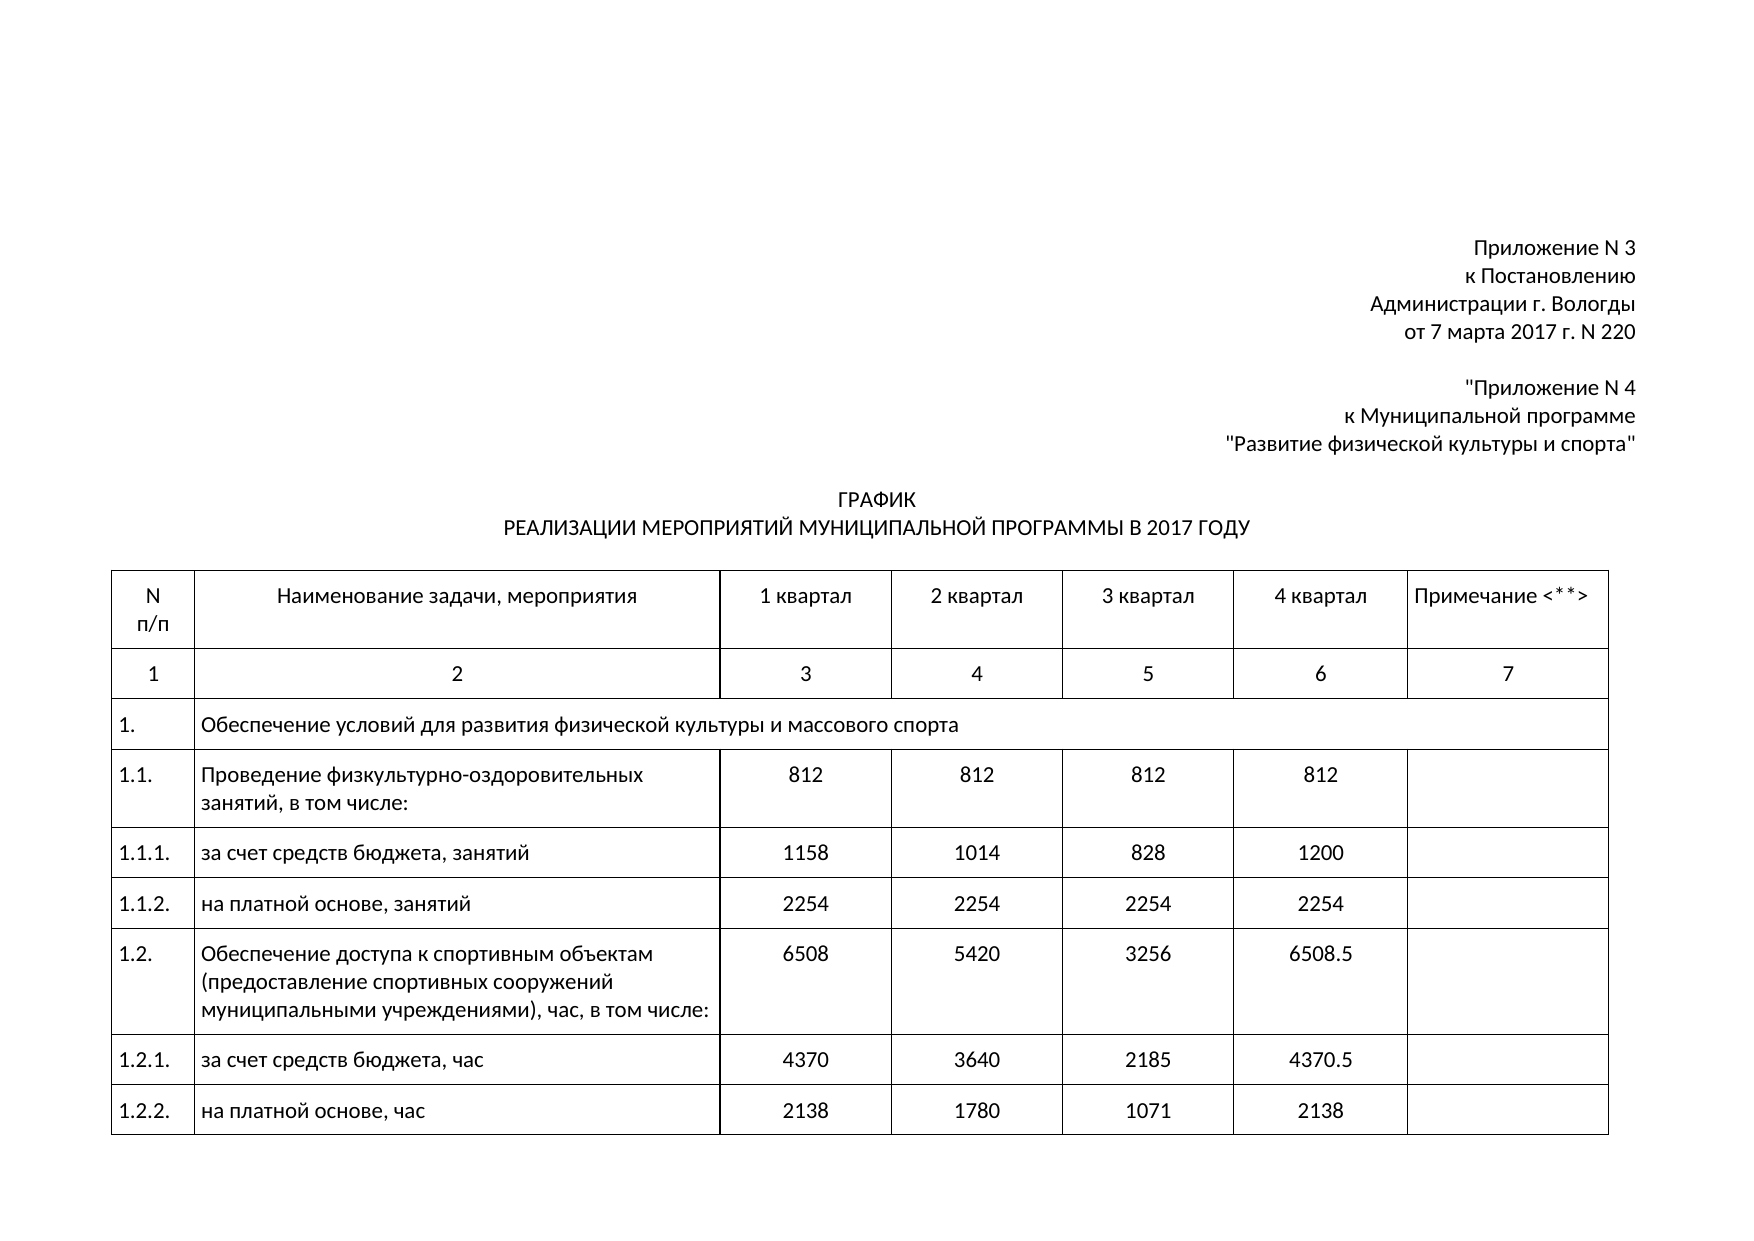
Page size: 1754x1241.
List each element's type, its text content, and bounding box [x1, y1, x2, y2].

table_cell 7 [1408, 649, 1608, 698]
text ГРАФИК [118, 485, 1636, 513]
table_cell за счет средств бюджета, час [195, 1035, 719, 1084]
table_cell 1014 [892, 828, 1062, 877]
text Приложение N 3 [118, 233, 1636, 261]
table_cell на платной основе, час [195, 1085, 719, 1134]
table_header Примечание <**> [1408, 571, 1608, 648]
table_cell 4370 [721, 1035, 891, 1084]
table_cell Проведение физкультурно-оздоровительных занятий, в том числе: [195, 750, 719, 827]
table_cell 2 [195, 649, 719, 698]
text от 7 марта 2017 г. N 220 [118, 317, 1636, 345]
table_header 2 квартал [892, 571, 1062, 648]
table_cell 1.2.1. [112, 1035, 194, 1084]
table_cell 2138 [1234, 1085, 1407, 1134]
table_cell [1408, 1085, 1608, 1134]
table_cell 3640 [892, 1035, 1062, 1084]
table_cell 1.2. [112, 929, 194, 1034]
table_cell 828 [1063, 828, 1233, 877]
table_cell 4370.5 [1234, 1035, 1407, 1084]
table_header 3 квартал [1063, 571, 1233, 648]
table_header Наименование задачи, мероприятия [195, 571, 719, 648]
text Администрации г. Вологды [118, 289, 1636, 317]
table_header 1 квартал [721, 571, 891, 648]
table_cell 6 [1234, 649, 1407, 698]
table_cell Обеспечение доступа к спортивным объектам (предоставление спортивных сооружений муниципальными учреждениями), час, в том числе: [195, 929, 719, 1034]
table_header N п/п [112, 571, 194, 648]
text "Развитие физической культуры и спорта" [118, 429, 1636, 457]
table_cell 1780 [892, 1085, 1062, 1134]
table_cell 4 [892, 649, 1062, 698]
table_cell 812 [1234, 750, 1407, 827]
table_cell 1071 [1063, 1085, 1233, 1134]
text к Постановлению [118, 261, 1636, 289]
table_cell 1.1. [112, 750, 194, 827]
table_cell 2254 [1063, 878, 1233, 927]
table_cell Обеспечение условий для развития физической культуры и массового спорта [195, 699, 1608, 748]
table_cell 1200 [1234, 828, 1407, 877]
table_header 4 квартал [1234, 571, 1407, 648]
table_cell [1408, 1035, 1608, 1084]
table_cell 1.1.2. [112, 878, 194, 927]
table_cell [1408, 929, 1608, 1034]
table_cell 1. [112, 699, 194, 748]
table_cell 812 [721, 750, 891, 827]
table_cell 1 [112, 649, 194, 698]
table_cell 3256 [1063, 929, 1233, 1034]
table_cell 2254 [892, 878, 1062, 927]
table_cell 812 [892, 750, 1062, 827]
text РЕАЛИЗАЦИИ МЕРОПРИЯТИЙ МУНИЦИПАЛЬНОЙ ПРОГРАММЫ В 2017 ГОДУ [118, 513, 1636, 541]
table_cell 6508 [721, 929, 891, 1034]
table_cell [1408, 828, 1608, 877]
table_cell 1.2.2. [112, 1085, 194, 1134]
table_cell [1408, 750, 1608, 827]
text "Приложение N 4 [118, 373, 1636, 401]
table_cell 2138 [721, 1085, 891, 1134]
table_cell 812 [1063, 750, 1233, 827]
table_cell 1158 [721, 828, 891, 877]
table_cell 2254 [721, 878, 891, 927]
table_cell 2185 [1063, 1035, 1233, 1084]
text к Муниципальной программе [118, 401, 1636, 429]
table_cell 6508.5 [1234, 929, 1407, 1034]
table_cell на платной основе, занятий [195, 878, 719, 927]
table_cell 1.1.1. [112, 828, 194, 877]
table_cell [1408, 878, 1608, 927]
table_cell 5420 [892, 929, 1062, 1034]
table_cell за счет средств бюджета, занятий [195, 828, 719, 877]
table_cell 2254 [1234, 878, 1407, 927]
table_cell 5 [1063, 649, 1233, 698]
table_cell 3 [721, 649, 891, 698]
